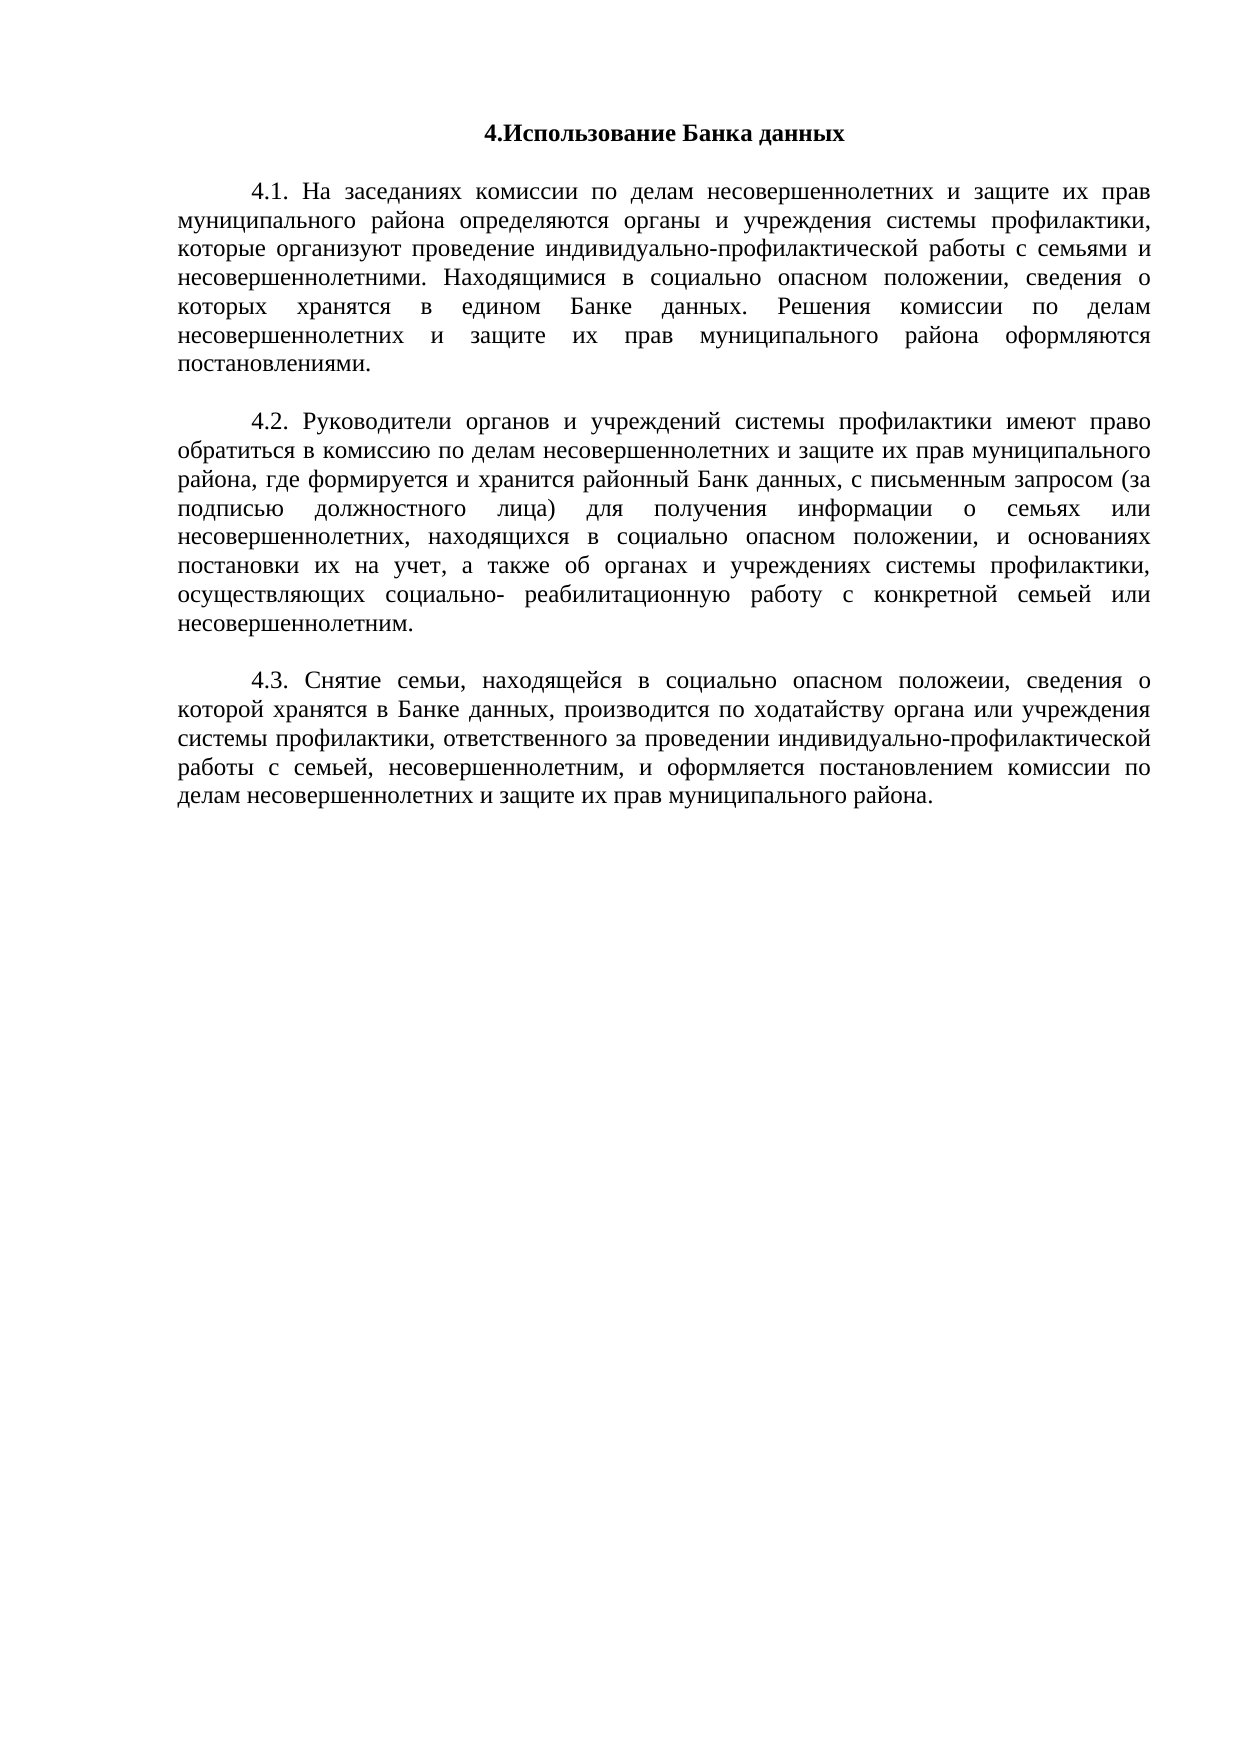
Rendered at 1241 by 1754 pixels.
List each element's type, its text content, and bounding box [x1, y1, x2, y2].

text 4.Использование Банка данных [177, 118, 1152, 147]
text 4.3. Снятие семьи, находящейся в социально опасном положеии, сведения о которой хранятся в Банке данных, производится по ходатайству органа или учреждения системы профилактики, ответственного за проведении индивидуально-профилактической работы с семьей, несовершеннолетним, и оформляется постановлением комиссии по делам несовершеннолетних и защите их прав муниципального района. [177, 666, 1152, 809]
text 4.2. Руководители органов и учреждений системы профилактики имеют право обратиться в комиссию по делам несовершеннолетних и защите их прав муниципального района, где формируется и хранится районный Банк данных, с письменным запросом (за подписью должностного лица) для получения информации о семьях или несовершеннолетних, находящихся в социально опасном положении, и основаниях постановки их на учет, а также об органах и учреждениях системы профилактики, осуществляющих социально- реабилитационную работу с конкретной семьей или несовершеннолетним. [177, 406, 1152, 636]
text 4.1. На заседаниях комиссии по делам несовершеннолетних и защите их прав муниципального района определяются органы и учреждения системы профилактики, которые организуют проведение индивидуально-профилактической работы с семьями и несовершеннолетними. Находящимися в социально опасном положении, сведения о которых хранятся в едином Банке данных. Решения комиссии по делам несовершеннолетних и защите их прав муниципального района оформляются постановлениями. [177, 176, 1152, 377]
